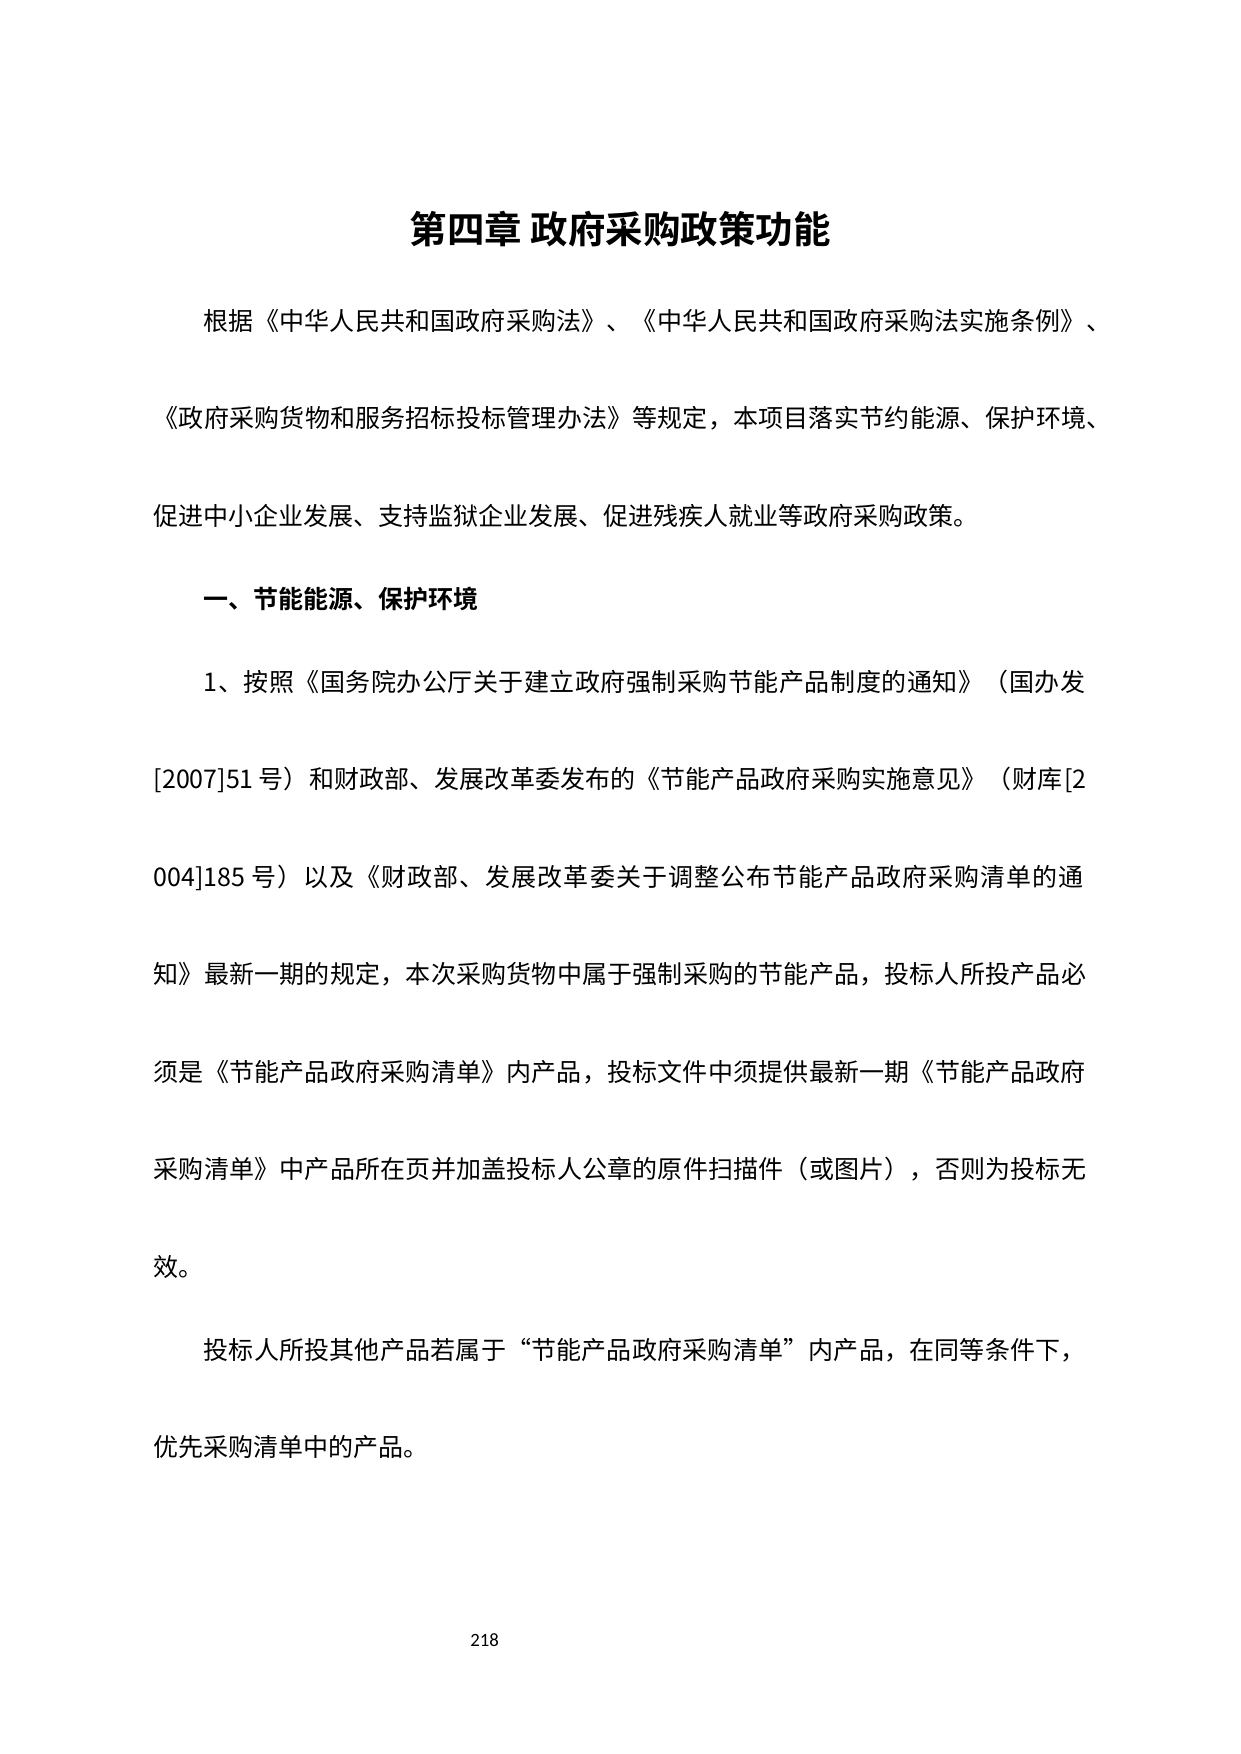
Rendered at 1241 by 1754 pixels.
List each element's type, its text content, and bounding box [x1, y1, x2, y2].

text 一、节能能源、保护环境 [153, 565, 1087, 630]
text 投标人所投其他产品若属于“节能产品政府采购清单”内产品，在同等条件下，优先采购清单中的产品。 [153, 1316, 1087, 1478]
text 1、按照《国务院办公厅关于建立政府强制采购节能产品制度的通知》（国办发[2007]51号）和财政部、发展改革委发布的《节能产品政府采购实施意见》（财库[2004]185号）以及《财政部、发展改革委关于调整公布节能产品政府采购清单的通知》最新一期的规定，本次采购货物中属于强制采购的节能产品，投标人所投产品必须是《节能产品政府采购清单》内产品，投标文件中须提供最新一期《节能产品政府采购清单》中产品所在页并加盖投标人公章的原件扫描件（或图片），否则为投标无效。 [153, 648, 1087, 1298]
text 根据《中华人民共和国政府采购法》、《中华人民共和国政府采购法实施条例》、《政府采购货物和服务招标投标管理办法》等规定，本项目落实节约能源、保护环境、促进中小企业发展、支持监狱企业发展、促进残疾人就业等政府采购政策。 [153, 287, 1087, 547]
text 第四章 政府采购政策功能 [153, 194, 1087, 259]
